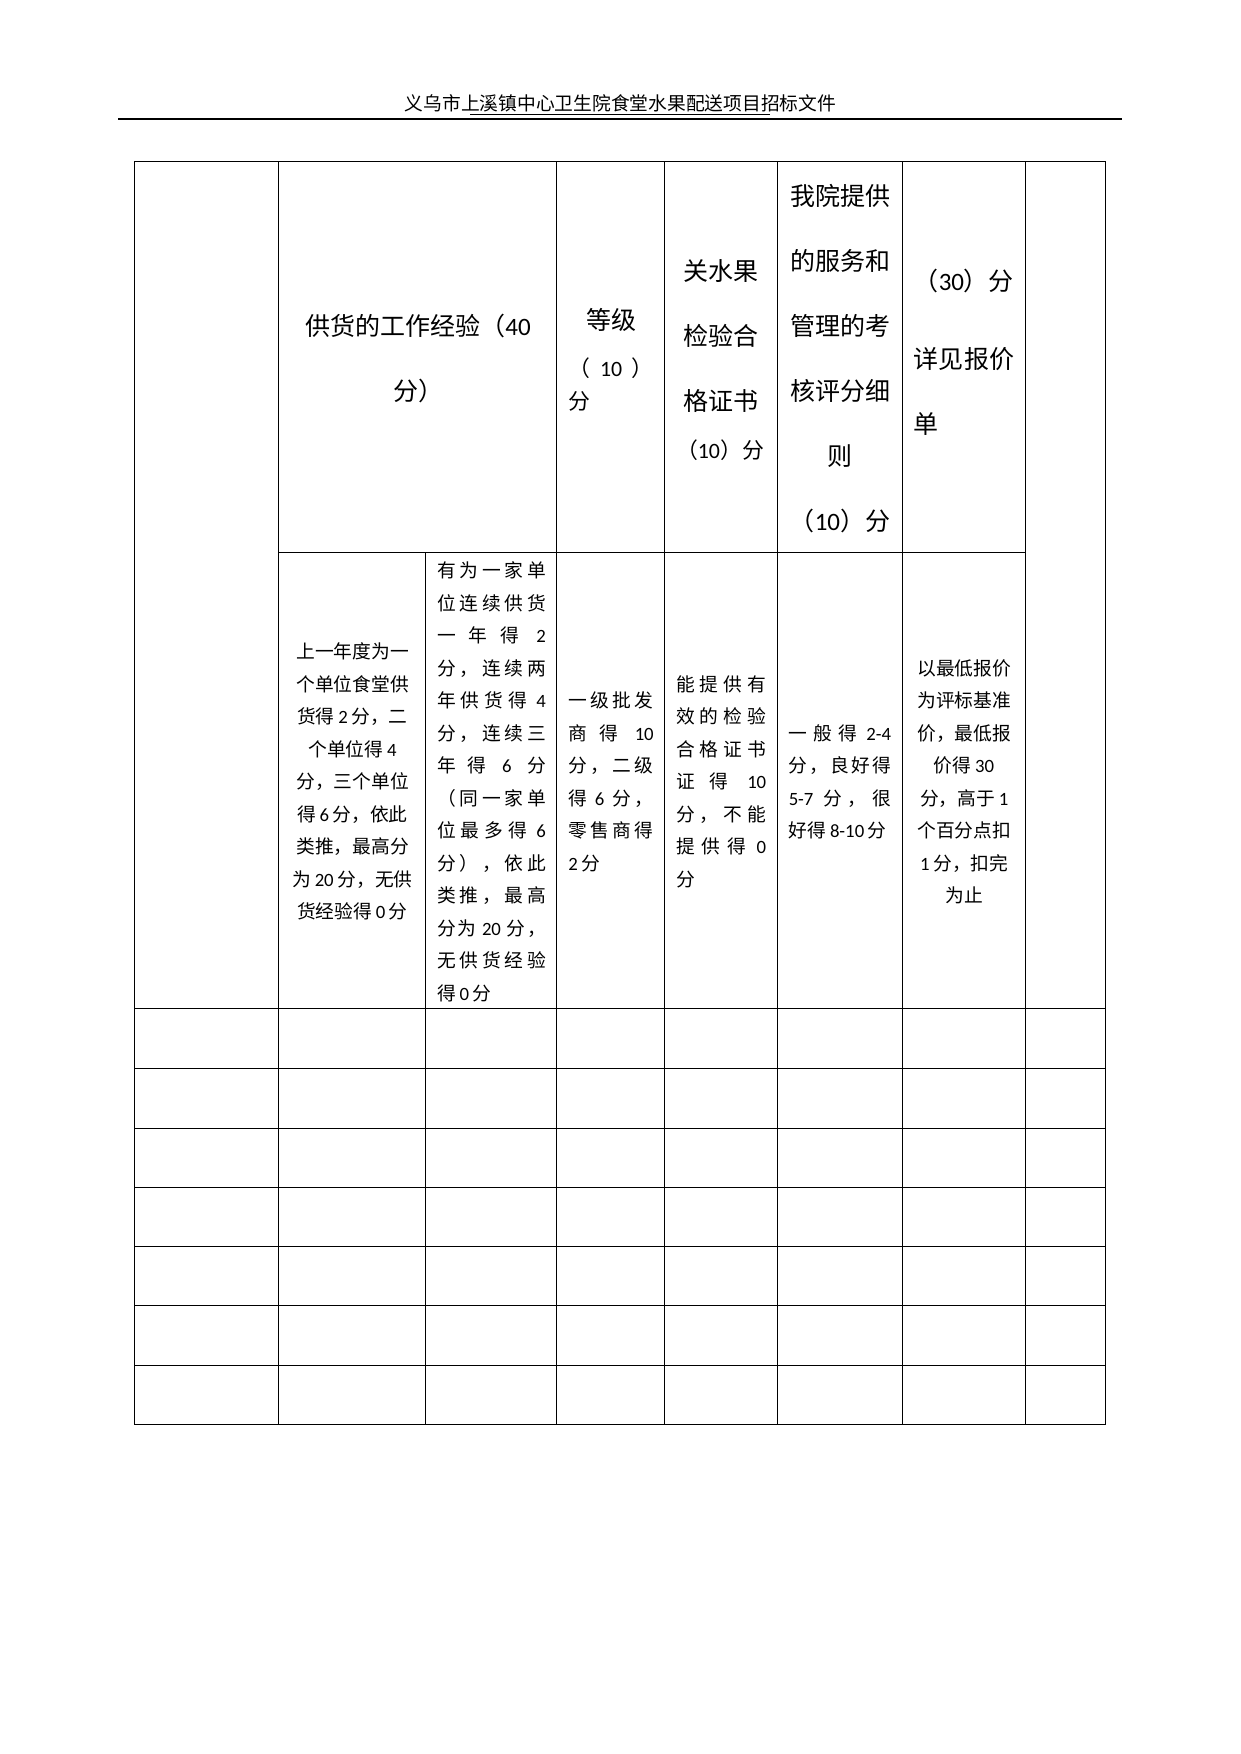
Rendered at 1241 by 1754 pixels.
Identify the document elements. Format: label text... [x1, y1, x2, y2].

table_cell [1026, 1129, 1105, 1187]
table_cell [135, 1366, 278, 1424]
table_cell 有为一家单位连续供货一年得2分，连续两年供货得4分，连续三年得6分（同一家单位最多得6分），依此类推，最高分为20分，无供货经验得0分 [426, 553, 556, 1008]
table_cell [903, 1366, 1025, 1424]
table_cell [426, 1069, 556, 1127]
table_cell [135, 1009, 278, 1068]
table_cell 提供相关水果检验合格证书 （10）分 [665, 162, 777, 552]
table_cell [557, 1188, 664, 1246]
table_cell [426, 1188, 556, 1246]
table_cell [1026, 1009, 1105, 1068]
table_cell [903, 1069, 1025, 1127]
table_cell [426, 1009, 556, 1068]
table_cell [903, 1009, 1025, 1068]
table_cell [778, 1366, 902, 1424]
table_cell [778, 1069, 902, 1127]
table_cell [279, 1366, 425, 1424]
table_cell [665, 1247, 777, 1305]
table_cell 水果报价 （30）分 详见报价单 [903, 162, 1025, 552]
table_cell [1026, 1069, 1105, 1127]
table_cell [426, 1366, 556, 1424]
table_cell [135, 1247, 278, 1305]
table_cell [279, 1069, 425, 1127]
table_cell [557, 1306, 664, 1364]
table_cell [903, 1129, 1025, 1187]
table_cell [426, 1247, 556, 1305]
table_cell [1026, 1247, 1105, 1305]
table_cell [135, 1129, 278, 1187]
table_cell [903, 1247, 1025, 1305]
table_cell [279, 162, 556, 552]
table_cell 供应商等级 （10）分 [557, 162, 664, 552]
table_cell [279, 1247, 425, 1305]
table_cell [279, 1129, 425, 1187]
table_cell [557, 1247, 664, 1305]
table_cell [665, 1129, 777, 1187]
table_cell [557, 1129, 664, 1187]
table_cell [279, 1306, 425, 1364]
table_cell [426, 1129, 556, 1187]
table_cell [903, 1306, 1025, 1364]
table_cell 能提供有效的检验合格证书证得10分，不能提供得0分 [665, 553, 777, 1008]
table_cell [279, 1009, 425, 1068]
table_cell [778, 1129, 902, 1187]
table_cell [1026, 1366, 1105, 1424]
table_cell [665, 1366, 777, 1424]
table_cell 一般得2-4分，良好得5-7分，很好得8-10分 [778, 553, 902, 1008]
table_cell [665, 1009, 777, 1068]
table_cell [135, 1306, 278, 1364]
table_cell 一级批发商得10分，二级得6分，零售商得2分 [557, 553, 664, 1008]
table_cell [557, 1009, 664, 1068]
table_cell 上一年度为一个单位食堂供货得2分，二个单位得4分，三个单位得6分，依此类推，最高分为20分，无供货经验得0分 [279, 553, 425, 1008]
table_cell [903, 1188, 1025, 1246]
table_cell [665, 1306, 777, 1364]
table_cell [665, 1188, 777, 1246]
table_cell [665, 1069, 777, 1127]
table_cell [778, 1188, 902, 1246]
table_cell [778, 1247, 902, 1305]
table_cell [135, 1069, 278, 1127]
table_cell [1026, 1306, 1105, 1364]
table_cell [557, 1366, 664, 1424]
table_cell [279, 1188, 425, 1246]
table_cell [1026, 1188, 1105, 1246]
table_cell [778, 1306, 902, 1364]
table_cell [135, 1188, 278, 1246]
table_cell 以最低报价为评标基准价，最低报价得30分，高于1个百分点扣1分，扣完为止 [903, 553, 1025, 1008]
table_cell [778, 162, 902, 552]
table_cell [778, 1009, 902, 1068]
table_cell [426, 1306, 556, 1364]
table_cell [557, 1069, 664, 1127]
